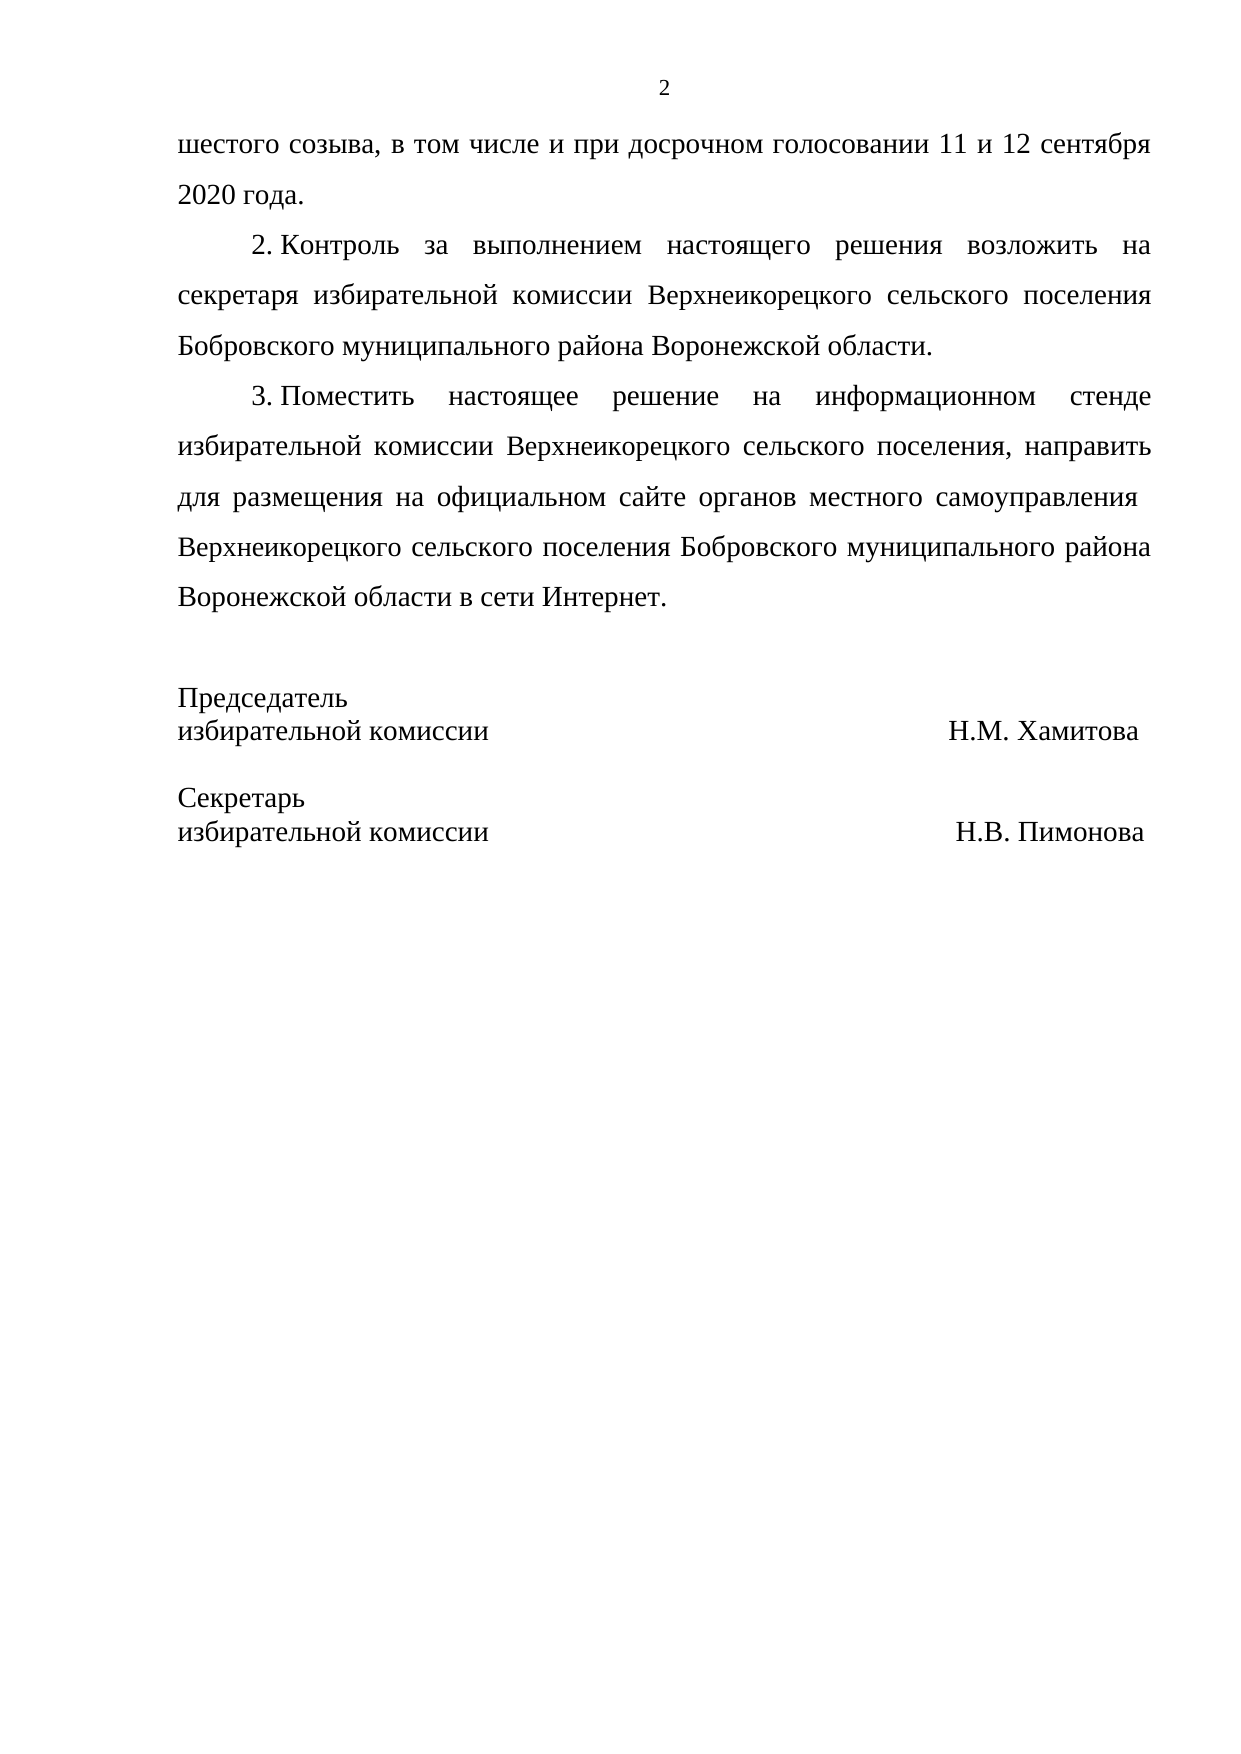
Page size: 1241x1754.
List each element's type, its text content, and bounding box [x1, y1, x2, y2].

text избирательной комиссии Н.М. Хамитова [177, 713, 1152, 747]
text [177, 127, 1152, 210]
text избирательной комиссии Н.В. Пимонова [177, 814, 1152, 848]
text 2. Контроль за выполнением настоящего решения возложить на секретаря избирательной комиссии Верхнеикорецкого сельского поселения Бобровского муниципального района Воронежской области. [177, 227, 1152, 361]
text 3. Поместить настоящее решение на информационном стенде избирательной комиссии Верхнеикорецкого сельского поселения, направить для размещения на официальном сайте органов местного самоуправления Верхнеикорецкого сельского поселения Бобровского муниципального района Воронежской области в сети Интернет. [177, 378, 1152, 613]
text Председатель [177, 680, 1152, 713]
text Секретарь [177, 781, 1152, 814]
